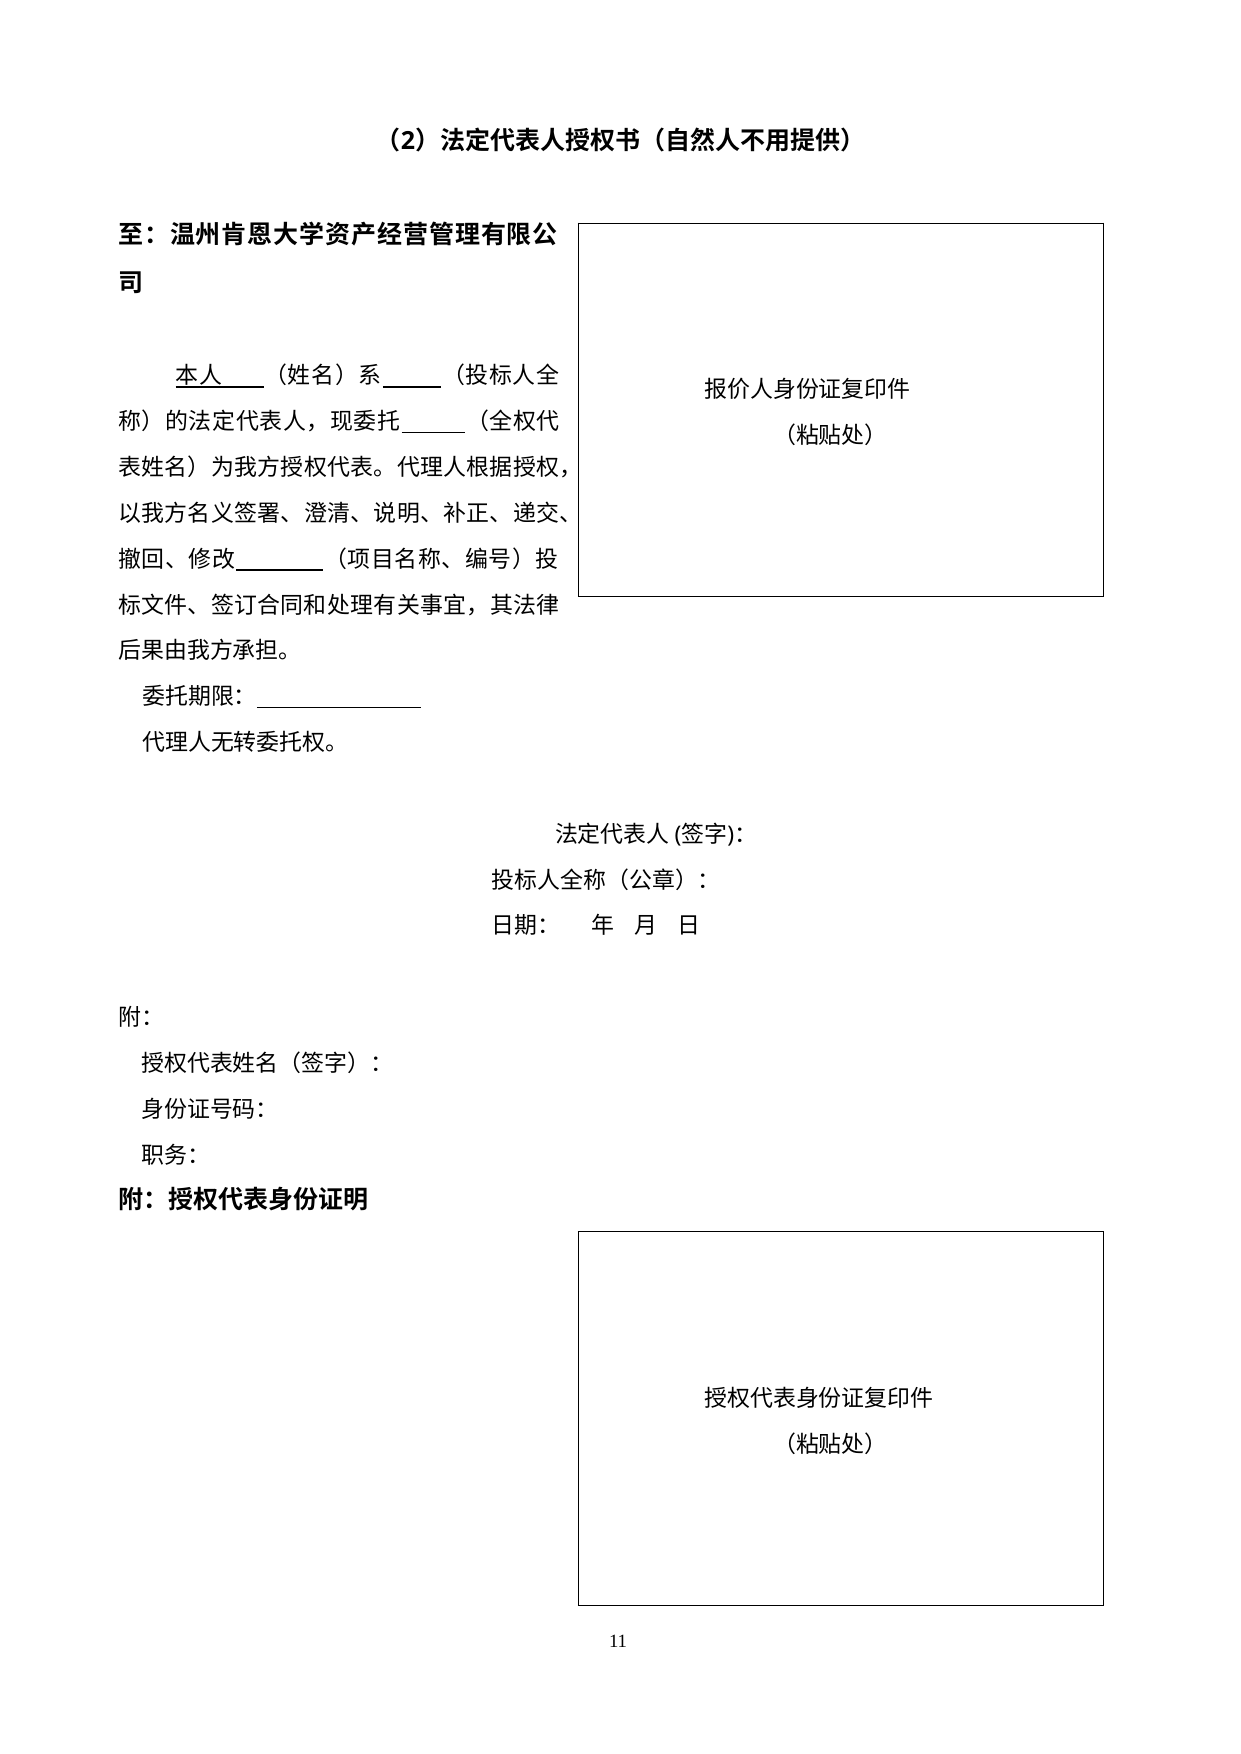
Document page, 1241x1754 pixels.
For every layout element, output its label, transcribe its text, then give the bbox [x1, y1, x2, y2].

text 附： [118, 989, 1122, 1035]
text 委托期限： [118, 668, 1122, 714]
text 授权代表姓名（签字）： [118, 1035, 1122, 1081]
text 代理人无转委托权。 [118, 714, 1122, 760]
text 职务： [118, 1126, 1122, 1172]
table_header 报价人身份证复印件 （粘贴处） [579, 224, 1103, 596]
text 日期： 年 月 日 [118, 897, 1122, 943]
table_header 授权代表身份证复印件 （粘贴处） [579, 1232, 1103, 1604]
text 法定代表人 (签字)： [118, 806, 1122, 851]
text 本人 （姓名）系 （投标人全称）的法定代表人，现委托 （全权代表姓名）为我方授权代表。代理人根据授权，以我方名义签署、澄清、说明、补正、递交、撤回、修改 （项目名称、编号）投标文件、签订合同和处理有关事宜，其法律后果由我方承担。 [118, 347, 1122, 668]
text 身份证号码： [118, 1081, 1122, 1126]
text 至：温州肯恩大学资产经营管理有限公司 [118, 206, 1122, 301]
text 附：授权代表身份证明 [118, 1172, 1122, 1218]
text 投标人全称（公章）： [118, 851, 1122, 897]
text （2）法定代表人授权书（自然人不用提供） [118, 118, 1122, 158]
